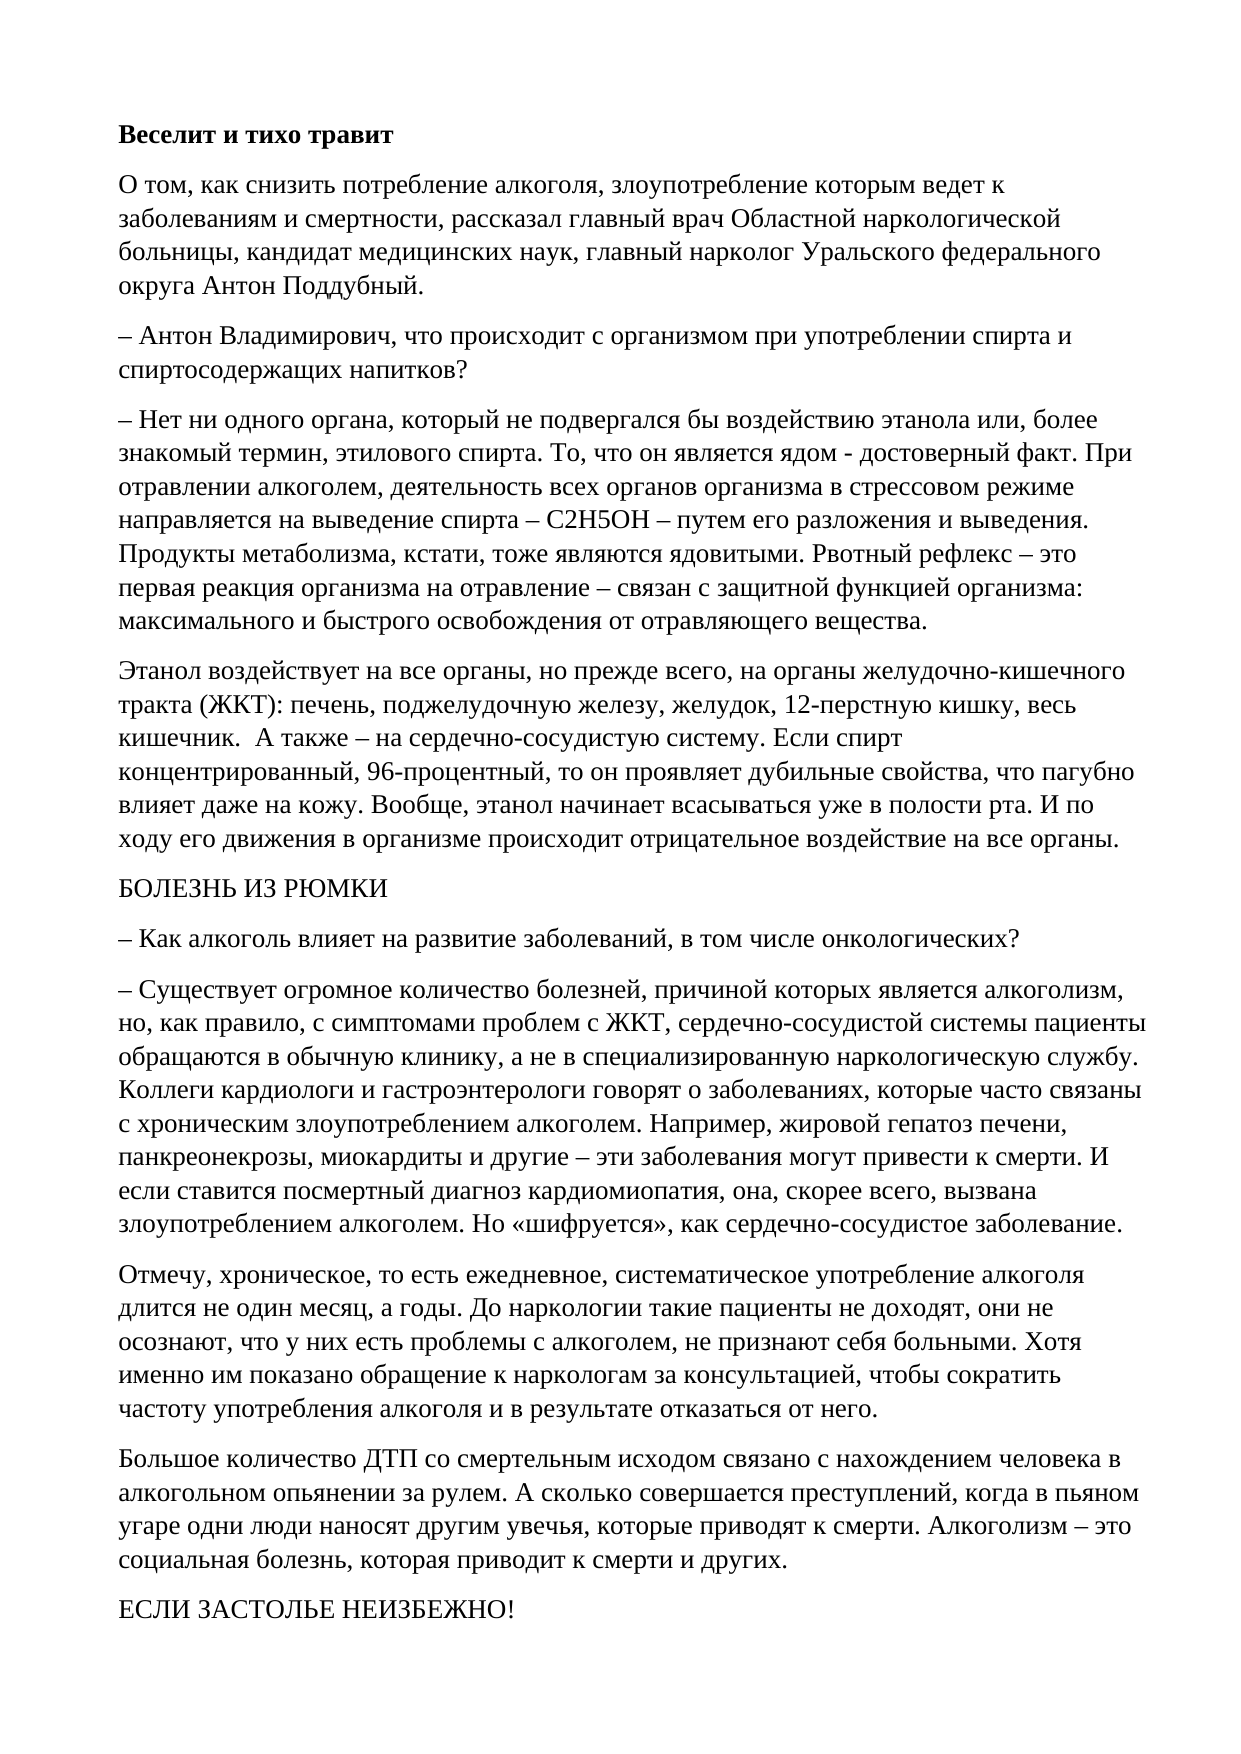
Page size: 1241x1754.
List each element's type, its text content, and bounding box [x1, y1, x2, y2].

text Большое количество ДТП со смертельным исходом связано с нахождением человека в алкогольном опьянении за рулем. А сколько совершается преступлений, когда в пьяном угаре одни люди наносят другим увечья, которые приводят к смерти. Алкоголизм – это социальная болезнь, которая приводит к смерти и других. [118, 1442, 1152, 1574]
text – Как алкоголь влияет на развитие заболеваний, в том числе онкологических? [118, 922, 1152, 954]
text – Нет ни одного органа, который не подвергался бы воздействию этанола или, более знакомый термин, этилового спирта. То, что он является ядом - достоверный факт. При отравлении алкоголем, деятельность всех органов организма в стрессовом режиме направляется на выведение спирта – C2H5OH – путем его разложения и выведения. Продукты метаболизма, кстати, тоже являются ядовитыми. Рвотный рефлекс – это первая реакция организма на отравление – связан с защитной функцией организма: максимального и быстрого освобождения от отравляющего вещества. [118, 403, 1152, 635]
text – Антон Владимирович, что происходит с организмом при употреблении спирта и спиртосодержащих напитков? [118, 319, 1152, 384]
text ЕСЛИ ЗАСТОЛЬЕ НЕИЗБЕЖНО! [118, 1593, 1152, 1624]
text – Существует огромное количество болезней, причиной которых является алкоголизм, но, как правило, с симптомами проблем с ЖКТ, сердечно-сосудистой системы пациенты обращаются в обычную клинику, а не в специализированную наркологическую службу. Коллеги кардиологи и гастроэнтерологи говорят о заболеваниях, которые часто связаны с хроническим злоупотреблением алкоголем. Например, жировой гепатоз печени, панкреонекрозы, миокардиты и другие – эти заболевания могут привести к смерти. И если ставится посмертный диагноз кардиомиопатия, она, скорее всего, вызвана злоупотреблением алкоголем. Но «шифруется», как сердечно-сосудистое заболевание. [118, 973, 1152, 1239]
text О том, как снизить потребление алкоголя, злоупотребление которым ведет к заболеваниям и смертности, рассказал главный врач Областной наркологической больницы, кандидат медицинских наук, главный нарколог Уральского федерального округа Антон Поддубный. [118, 168, 1152, 300]
text Отмечу, хроническое, то есть ежедневное, систематическое употребление алкоголя длится не один месяц, а годы. До наркологии такие пациенты не доходят, они не осознают, что у них есть проблемы с алкоголем, не признают себя больными. Хотя именно им показано обращение к наркологам за консультацией, чтобы сократить частоту употребления алкоголя и в результате отказаться от него. [118, 1258, 1152, 1423]
text БОЛЕЗНЬ ИЗ РЮМКИ [118, 872, 1152, 903]
text Веселит и тихо травит [118, 118, 1152, 149]
text Этанол воздействует на все органы, но прежде всего, на органы желудочно-кишечного тракта (ЖКТ): печень, поджелудочную железу, желудок, 12-перстную кишку, весь кишечник. А также – на сердечно-сосудистую систему. Если спирт концентрированный, 96-процентный, то он проявляет дубильные свойства, что пагубно влияет даже на кожу. Вообще, этанол начинает всасываться уже в полости рта. И по ходу его движения в организме происходит отрицательное воздействие на все органы. [118, 654, 1152, 853]
